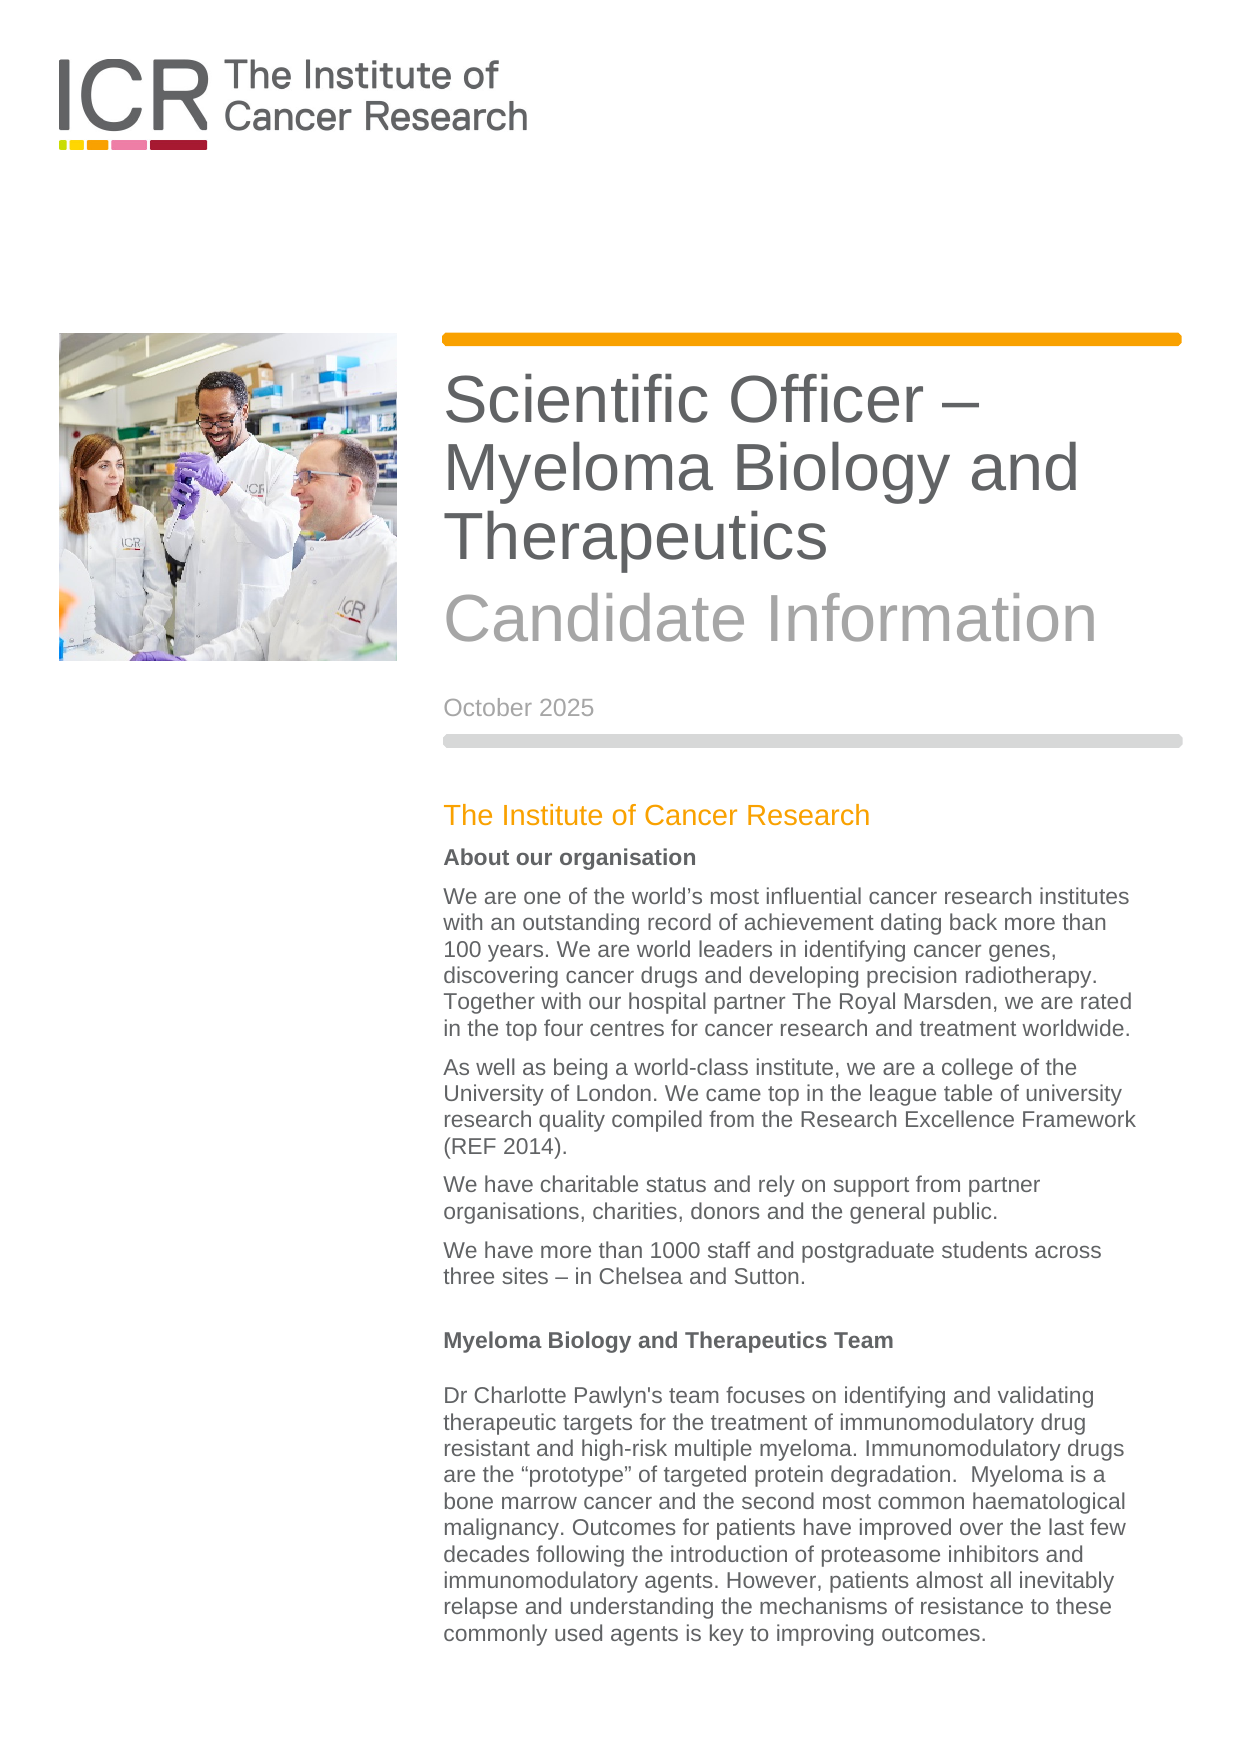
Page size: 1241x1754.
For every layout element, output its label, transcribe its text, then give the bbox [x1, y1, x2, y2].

picture [59, 59, 527, 150]
text October 2025 [443, 693, 1181, 722]
text Dr Charlotte Pawlyn's team focuses on identifying and validating therapeutic targets for the treatment of immunomodulatory drug resistant and high-risk multiple myeloma. Immunomodulatory drugs are the “prototype” of targeted protein degradation. Myeloma is a bone marrow cancer and the second most common haematological malignancy. Outcomes for patients have improved over the last few decades following the introduction of proteasome inhibitors and immunomodulatory agents. However, patients almost all inevitably relapse and understanding the mechanisms of resistance to these commonly used agents is key to improving outcomes. [443, 1382, 1138, 1646]
subtitle About our organisation [443, 844, 1138, 870]
text We have charitable status and rely on support from partner organisations, charities, donors and the general public. [443, 1171, 1138, 1224]
text We have more than 1000 staff and postgraduate students across three sites – in Chelsea and Sutton. [443, 1237, 1138, 1289]
subtitle Candidate Information [443, 586, 1181, 655]
text We are one of the world’s most influential cancer research institutes with an outstanding record of achievement dating back more than 100 years. We are world leaders in identifying cancer genes, discovering cancer drugs and developing precision radiotherapy. Together with our hospital partner The Royal Marsden, we are rated in the top four centres for cancer research and treatment worldwide. [443, 883, 1138, 1041]
subtitle Myeloma Biology and Therapeutics Team [443, 1327, 1138, 1353]
picture [59, 333, 397, 661]
subtitle Scientific Officer –Myeloma Biology and Therapeutics [443, 367, 1181, 574]
text As well as being a world-class institute, we are a college of the University of London. We came top in the league table of university research quality compiled from the Research Excellence Framework (REF 2014). [443, 1053, 1138, 1159]
subtitle The Institute of Cancer Research [443, 798, 1138, 832]
